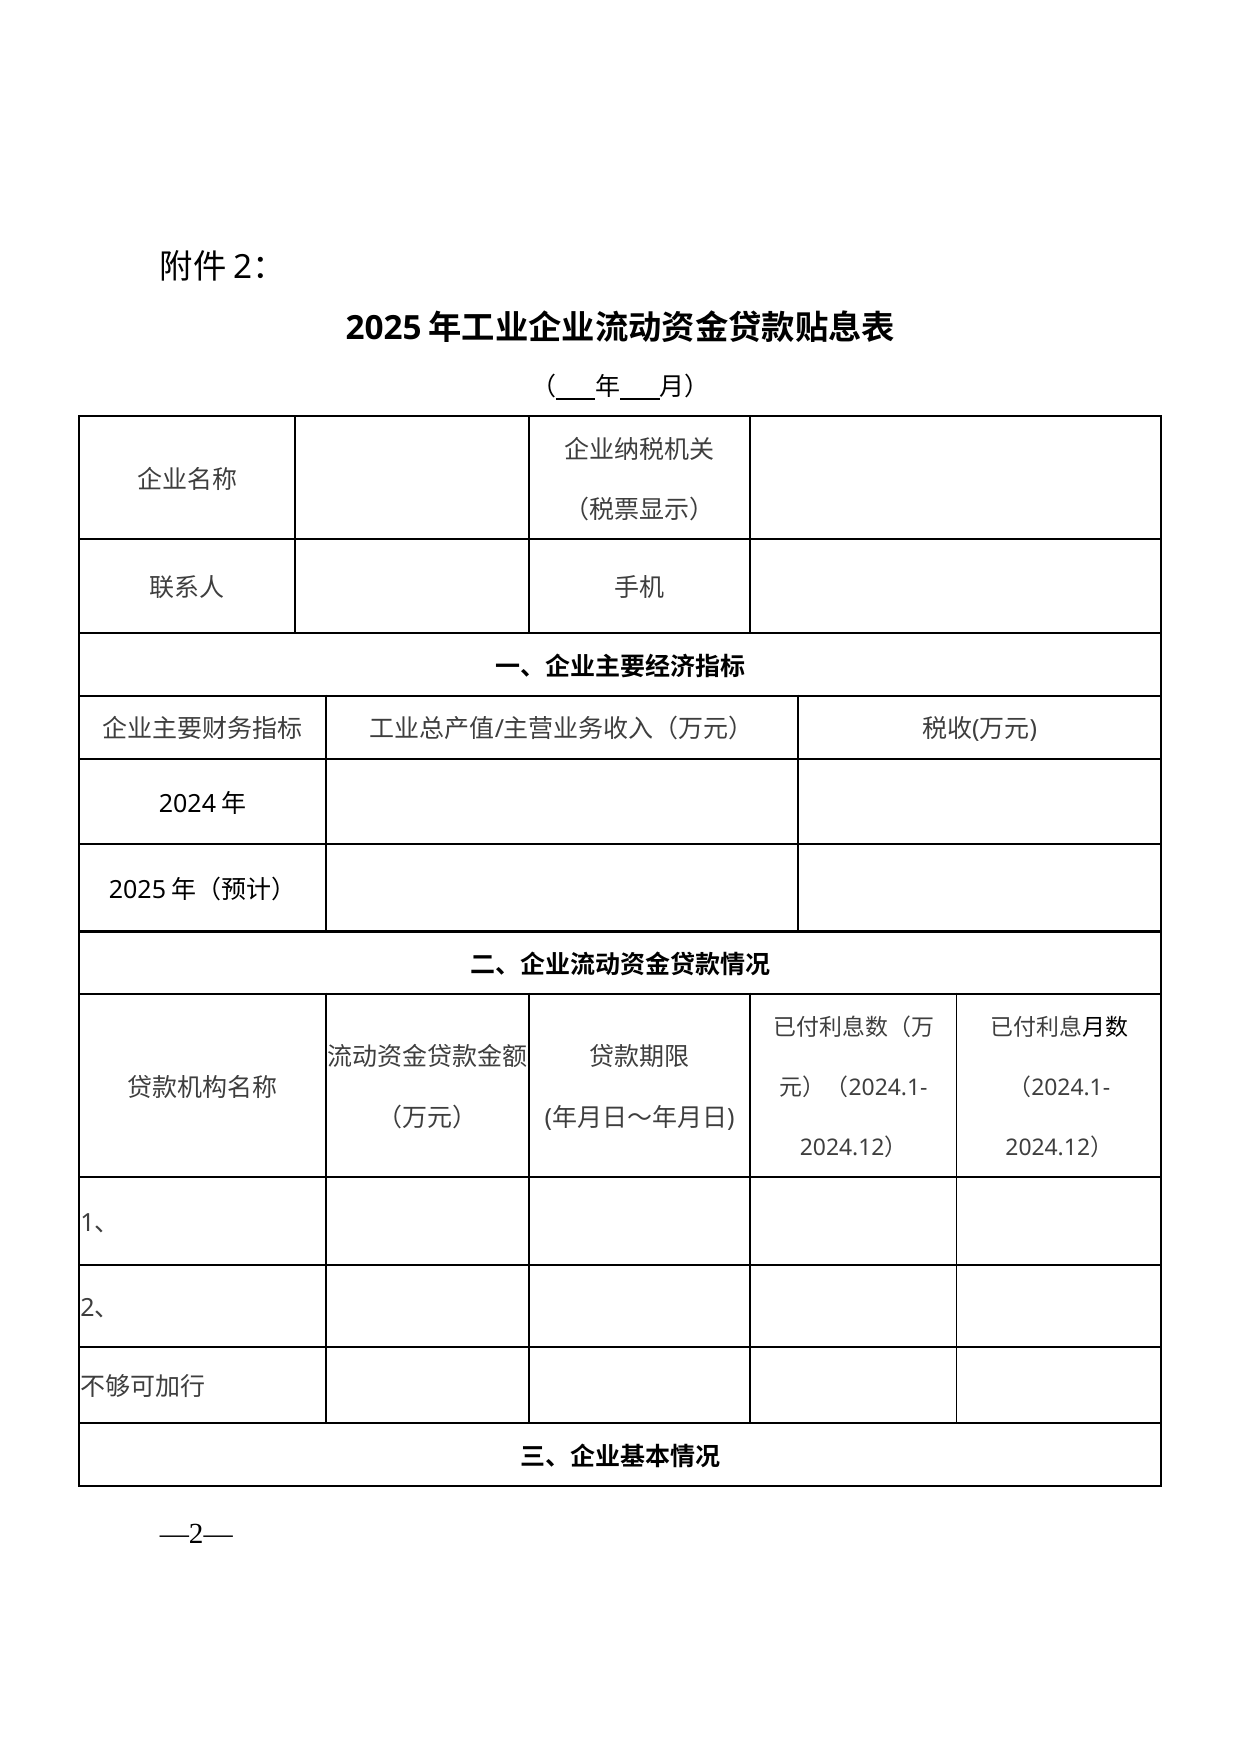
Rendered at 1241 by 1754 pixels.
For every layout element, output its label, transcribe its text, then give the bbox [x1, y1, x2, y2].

table_cell [957, 1266, 1160, 1346]
table_cell [799, 760, 1160, 843]
table_cell 不够可加行 [80, 1348, 325, 1422]
table_cell [957, 1178, 1160, 1263]
table_cell [327, 1348, 528, 1422]
table_cell 2024年 [80, 760, 325, 843]
table_header [296, 417, 528, 538]
table_cell [327, 1266, 528, 1346]
table_cell [296, 540, 528, 632]
table_cell 一、企业主要经济指标 [80, 634, 1160, 694]
table_cell [751, 1178, 956, 1263]
table_cell 二、企业流动资金贷款情况 [80, 933, 1160, 993]
table_cell [530, 1178, 749, 1263]
table_cell 流动资金贷款金额（万元） [327, 995, 528, 1176]
text 2025年工业企业流动资金贷款贴息表 [159, 294, 1081, 355]
table_cell 已付利息数（万元）（2024.1-2024.12） [751, 995, 956, 1176]
table_cell [327, 760, 797, 843]
table_cell 税收(万元) [799, 697, 1160, 758]
table_cell 联系人 [80, 540, 294, 632]
table_cell [530, 1348, 749, 1422]
table_cell 三、企业基本情况 [80, 1424, 1160, 1485]
table_cell 企业主要财务指标 [80, 697, 325, 758]
table_cell 工业总产值/主营业务收入（万元） [327, 697, 797, 758]
table_cell [751, 540, 1160, 632]
table_header 企业纳税机关（税票显示） [530, 417, 749, 538]
table_cell [751, 1266, 956, 1346]
table_cell 已付利息月数 （2024.1-2024.12） [957, 995, 1160, 1176]
table_cell 2、 [80, 1266, 325, 1346]
table_cell 贷款期限 (年月日～年月日) [530, 995, 749, 1176]
table_cell [799, 845, 1160, 930]
table_header 企业名称 [80, 417, 294, 538]
table_cell [751, 1348, 956, 1422]
text 附件2： [159, 234, 1014, 294]
table_cell [957, 1348, 1160, 1422]
text （ 年 月） [159, 355, 1081, 415]
table_cell [327, 845, 797, 930]
table_cell 手机 [530, 540, 749, 632]
table_cell 2025年（预计） [80, 845, 325, 930]
table_cell 贷款机构名称 [80, 995, 325, 1176]
table_header [751, 417, 1160, 538]
table_cell 1、 [80, 1178, 325, 1263]
table_cell [327, 1178, 528, 1263]
table_cell [530, 1266, 749, 1346]
